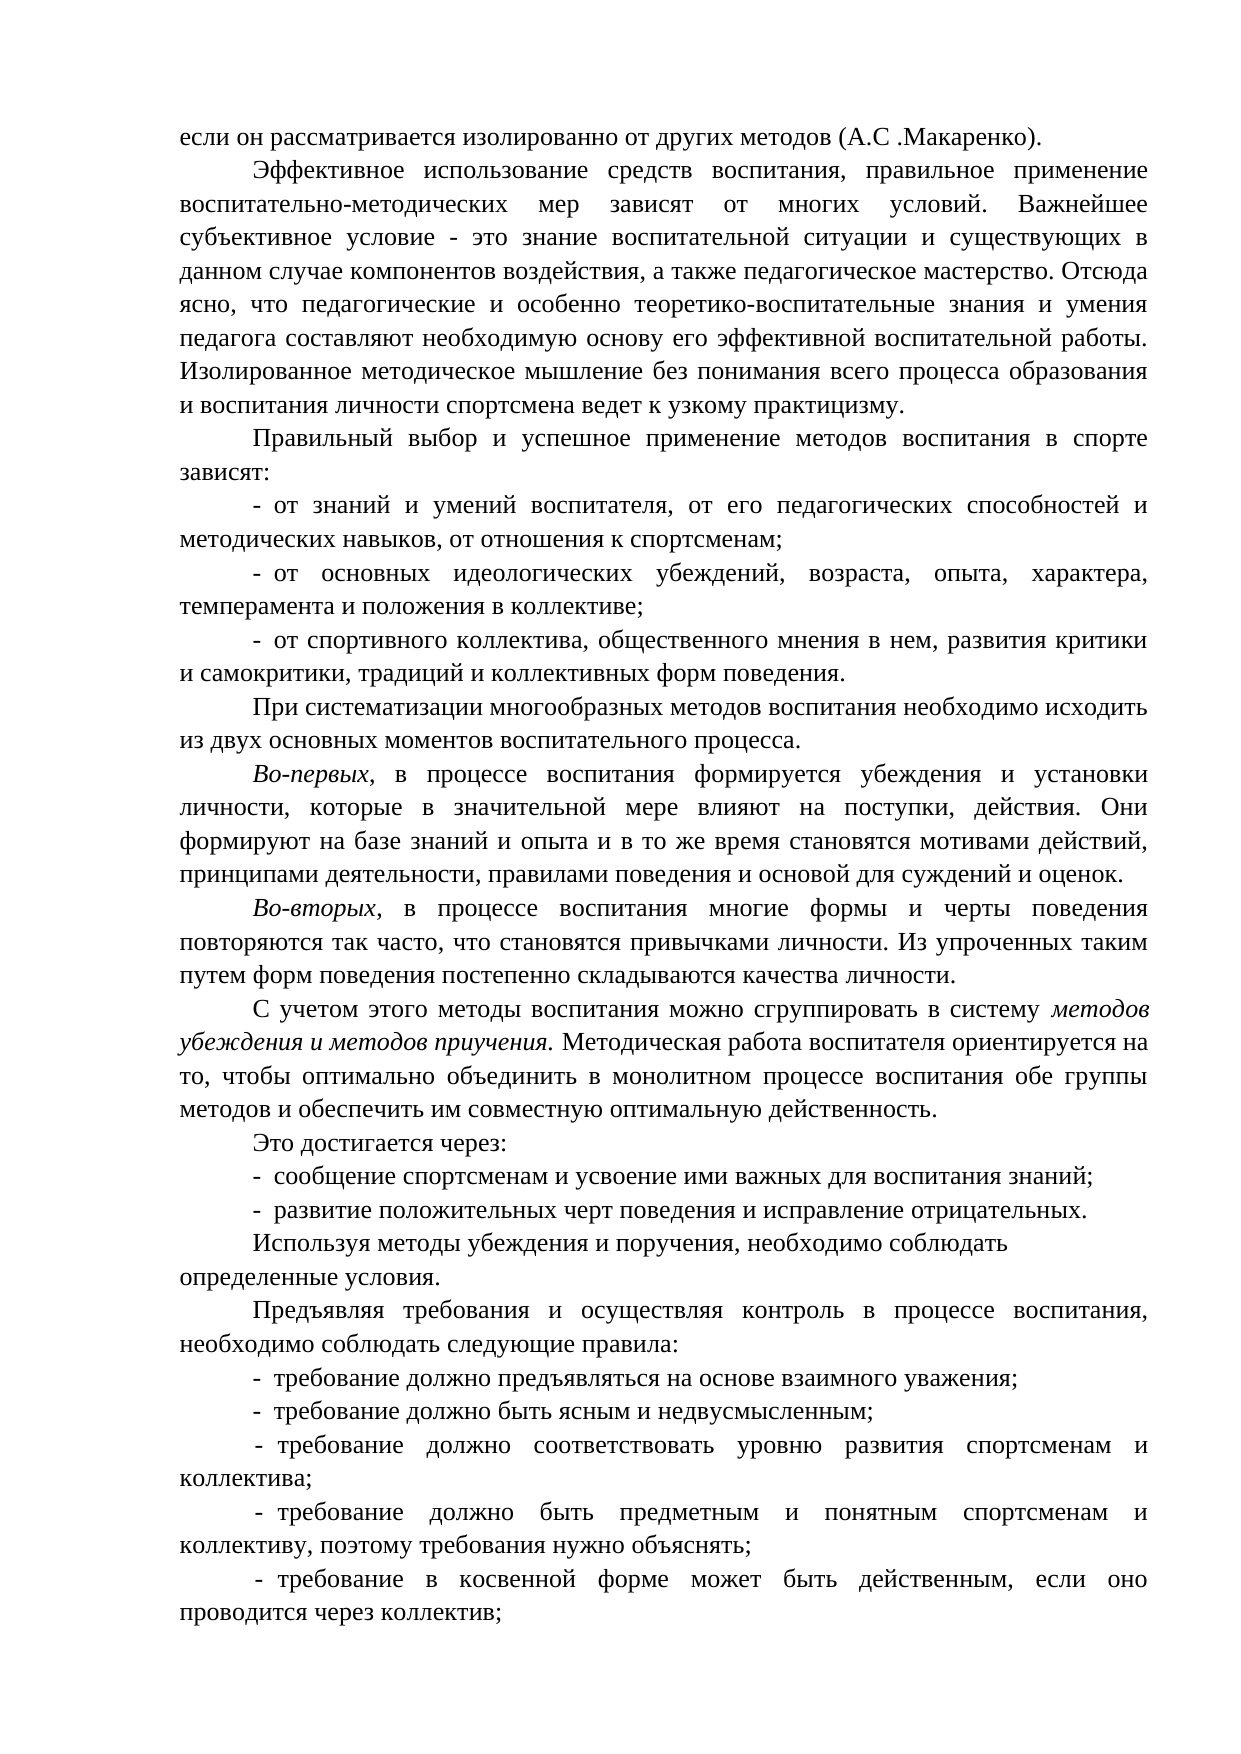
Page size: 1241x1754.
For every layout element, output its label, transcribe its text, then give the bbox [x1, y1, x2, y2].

list требование в косвенной форме может быть действенным, если оно проводится через коллектив; [179, 1560, 1149, 1627]
list требование должно быть предметным и понятным спортсменам и коллективу, поэтому требования нужно объяснять; [179, 1493, 1149, 1560]
text Во-первых, в процессе воспитания формируется убеждения и установки личности, которые в значительной мере влияют на поступки, действия. Они формируют на базе знаний и опыта и в то же время становятся мотивами действий, принципами деятельности, правилами поведения и основой для суждений и оценок. [179, 755, 1149, 889]
list требование должно предъявляться на основе взаимного уважения; [179, 1359, 1152, 1393]
list развитие положительных черт поведения и исправление отрицательных. [179, 1191, 1152, 1225]
text Эффективное использование средств воспитания, правильное применение воспитательно-методических мер зависят от многих условий. Важнейшее субъективное условие - это знание воспитательной ситуации и существующих в данном случае компонентов воздействия, а также педагогическое мастерство. Отсюда ясно, что педагогические и особенно теоретико-воспитательные знания и умения педагога составляют необходимую основу его эффективной воспитательной работы. Изолированное методическое мышление без понимания всего процесса образования и воспитания личности спортсмена ведет к узкому практицизму. [179, 152, 1149, 420]
text Предъявляя требования и осуществляя контроль в процессе воспитания, необходимо соблюдать следующие правила: [179, 1292, 1149, 1359]
text определенные условия. [179, 1258, 1152, 1292]
list требование должно соответствовать уровню развития спортсменам и коллектива; [179, 1426, 1149, 1493]
text если он рассматривается изолированно от других методов (А.С .Макаренко). [179, 118, 1149, 152]
text Используя методы убеждения и поручения, необходимо соблюдать [179, 1225, 1152, 1258]
list от основных идеологических убеждений, возраста, опыта, характера, темперамента и положения в коллективе; [179, 554, 1149, 621]
list сообщение спортсменам и усвоение ими важных для воспитания знаний; [179, 1158, 1149, 1191]
text При систематизации многообразных методов воспитания необходимо исходить из двух основных моментов воспитательного процесса. [179, 688, 1149, 755]
list от знаний и умений воспитателя, от его педагогических способностей и методических навыков, от отношения к спортсменам; [179, 487, 1149, 554]
text Во-вторых, в процессе воспитания многие формы и черты поведения повторяются так часто, что становятся привычками личности. Из упроченных таким путем форм поведения постепенно складываются качества личности. [179, 889, 1149, 990]
list требование должно быть ясным и недвусмысленным; [179, 1393, 1152, 1426]
text Правильный выбор и успешное применение методов воспитания в спорте зависят: [179, 420, 1149, 487]
list от спортивного коллектива, общественного мнения в нем, развития критики и самокритики, традиций и коллективных форм поведения. [179, 621, 1149, 688]
text С учетом этого методы воспитания можно сгруппировать в систему методов убеждения и методов приучения. Методическая работа воспитателя ориентируется на то, чтобы оптимально объединить в монолитном процессе воспитания обе группы методов и обеспечить им совместную оптимальную действенность. [179, 990, 1149, 1124]
text Это достигается через: [179, 1124, 1152, 1158]
